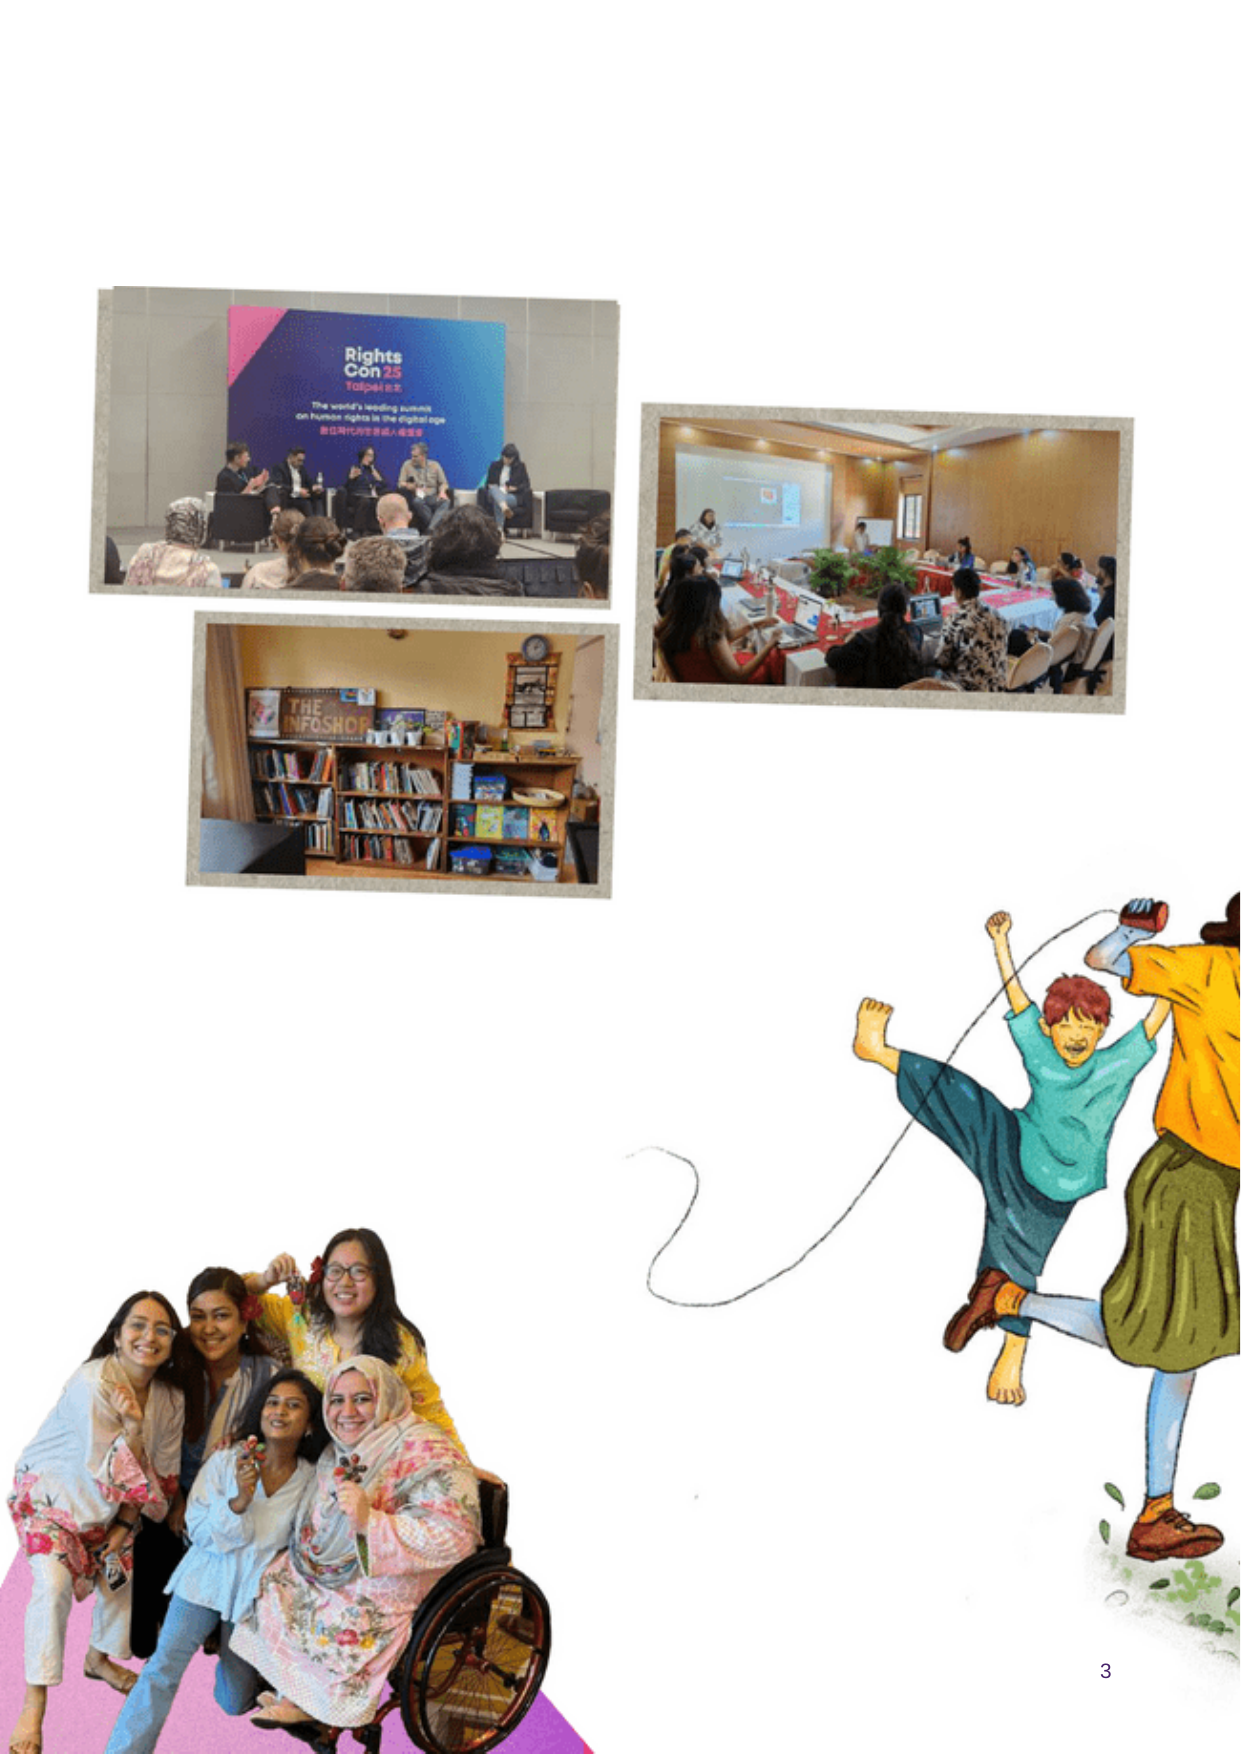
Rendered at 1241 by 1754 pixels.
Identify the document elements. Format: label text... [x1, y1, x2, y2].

picture [0, 286, 1241, 1754]
